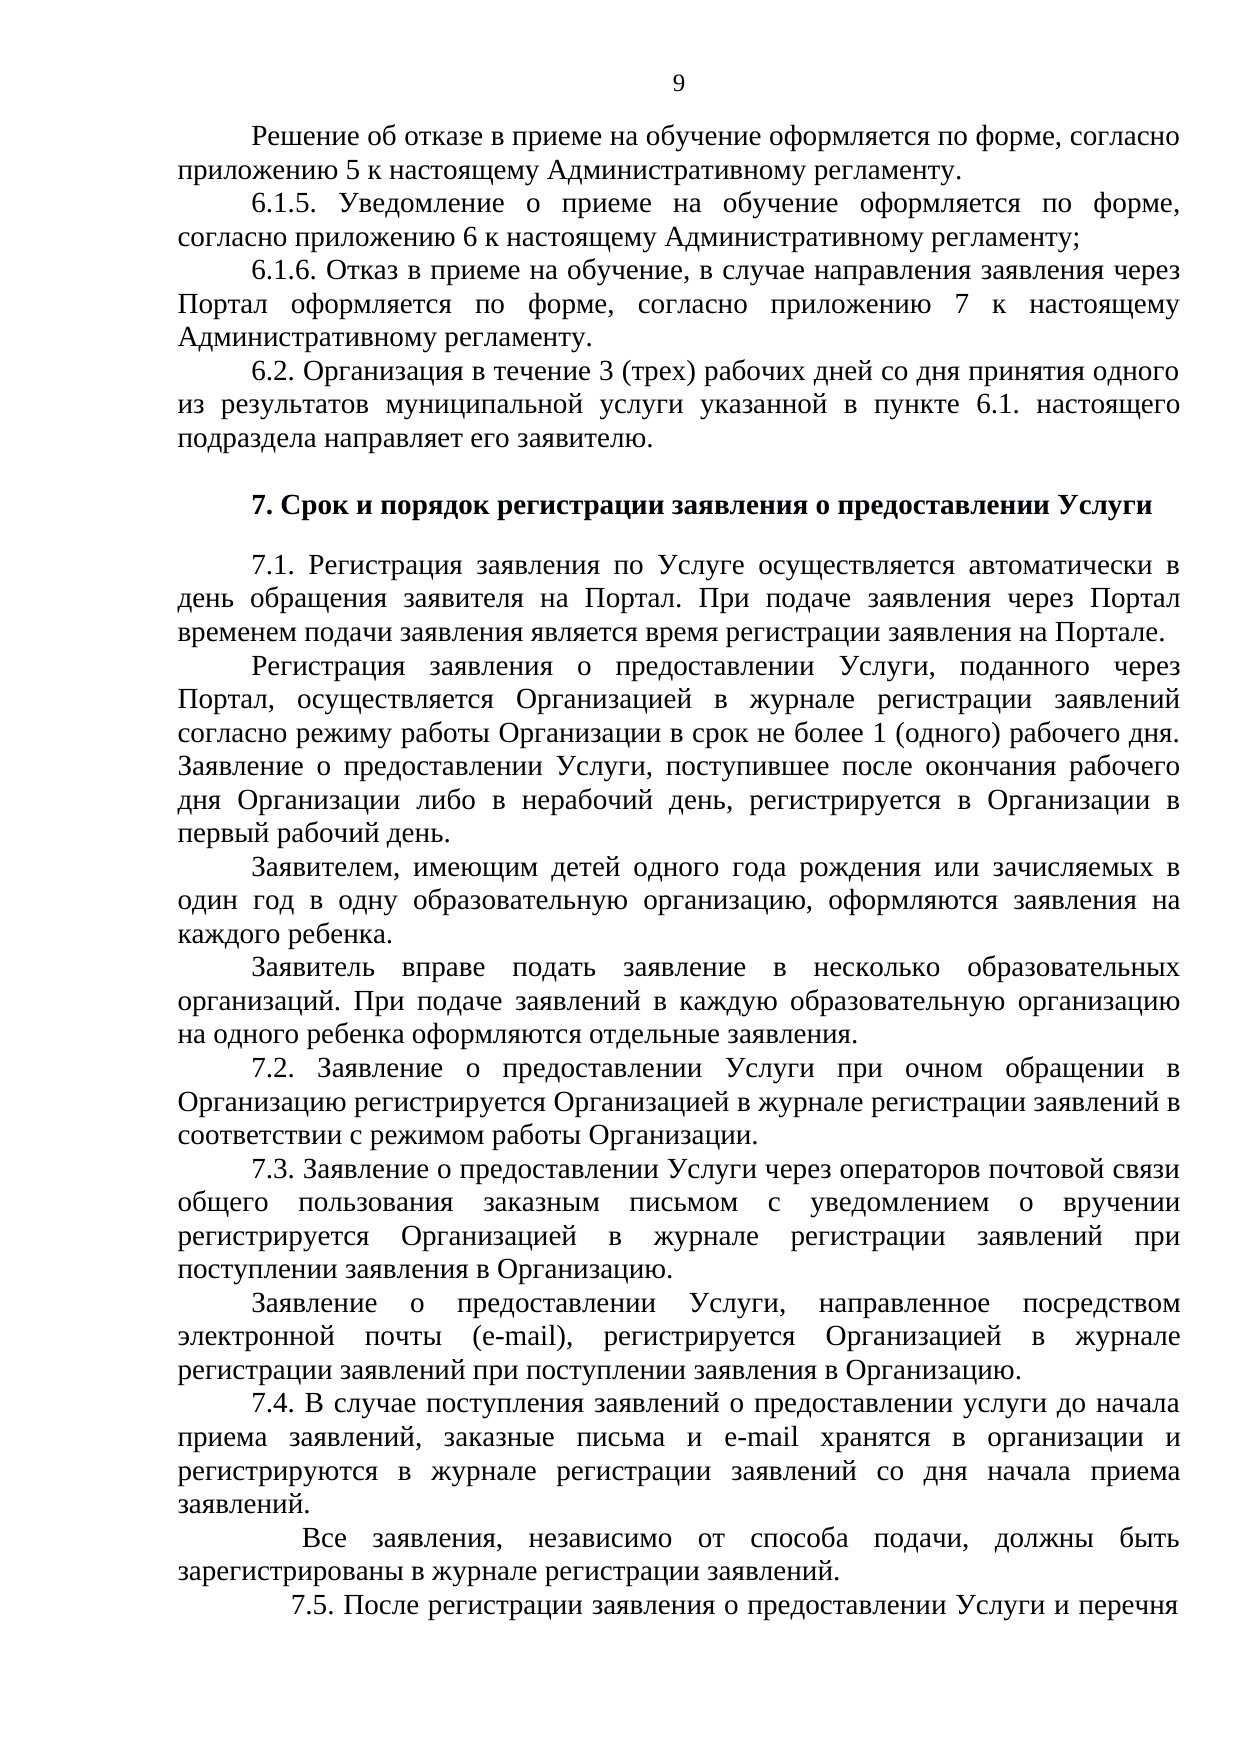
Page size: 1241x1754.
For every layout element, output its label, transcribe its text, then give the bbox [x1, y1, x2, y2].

text 6.1.6. Отказ в приеме на обучение, в случае направления заявления через Портал оформляется по форме, согласно приложению 7 к настоящему Административному регламенту. [177, 252, 1181, 353]
text 7. Срок и порядок регистрации заявления о предоставлении Услуги [177, 487, 1181, 521]
text 7.4. В случае поступления заявлений о предоставлении услуги до начала приема заявлений, заказные письма и e-mail хранятся в организации и регистрируются в журнале регистрации заявлений со дня начала приема заявлений. [177, 1386, 1181, 1520]
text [177, 1520, 1181, 1620]
text 7.2. Заявление о предоставлении Услуги при очном обращении в Организацию регистрируется Организацией в журнале регистрации заявлений в соответствии с режимом работы Организации. [177, 1050, 1181, 1151]
text Решение об отказе в приеме на обучение оформляется по форме, согласно приложению 5 к настоящему Административному регламенту. [177, 118, 1181, 185]
text Заявителем, имеющим детей одного года рождения или зачисляемых в один год в одну образовательную организацию, оформляются заявления на каждого ребенка. [177, 849, 1181, 949]
text 7.3. Заявление о предоставлении Услуги через операторов почтовой связи общего пользования заказным письмом с уведомлением о вручении регистрируется Организацией в журнале регистрации заявлений при поступлении заявления в Организацию. [177, 1151, 1181, 1285]
text Заявление о предоставлении Услуги, направленное посредством электронной почты (e-mail), регистрируется Организацией в журнале регистрации заявлений при поступлении заявления в Организацию. [177, 1285, 1181, 1386]
text 6.2. Организация в течение 3 (трех) рабочих дней со дня принятия одного из результатов муниципальной услуги указанной в пункте 6.1. настоящего подраздела направляет его заявителю. [177, 353, 1181, 454]
text Заявитель вправе подать заявление в несколько образовательных организаций. При подаче заявлений в каждую образовательную организацию на одного ребенка оформляются отдельные заявления. [177, 949, 1181, 1050]
text Регистрация заявления о предоставлении Услуги, поданного через Портал, осуществляется Организацией в журнале регистрации заявлений согласно режиму работы Организации в срок не более 1 (одного) рабочего дня. Заявление о предоставлении Услуги, поступившее после окончания рабочего дня Организации либо в нерабочий день, регистрируется в Организации в первый рабочий день. [177, 648, 1181, 849]
text 6.1.5. Уведомление о приеме на обучение оформляется по форме, согласно приложению 6 к настоящему Административному регламенту; [177, 185, 1181, 252]
text 7.1. Регистрация заявления по Услуге осуществляется автоматически в день обращения заявителя на Портал. При подаче заявления через Портал временем подачи заявления является время регистрации заявления на Портале. [177, 547, 1181, 648]
